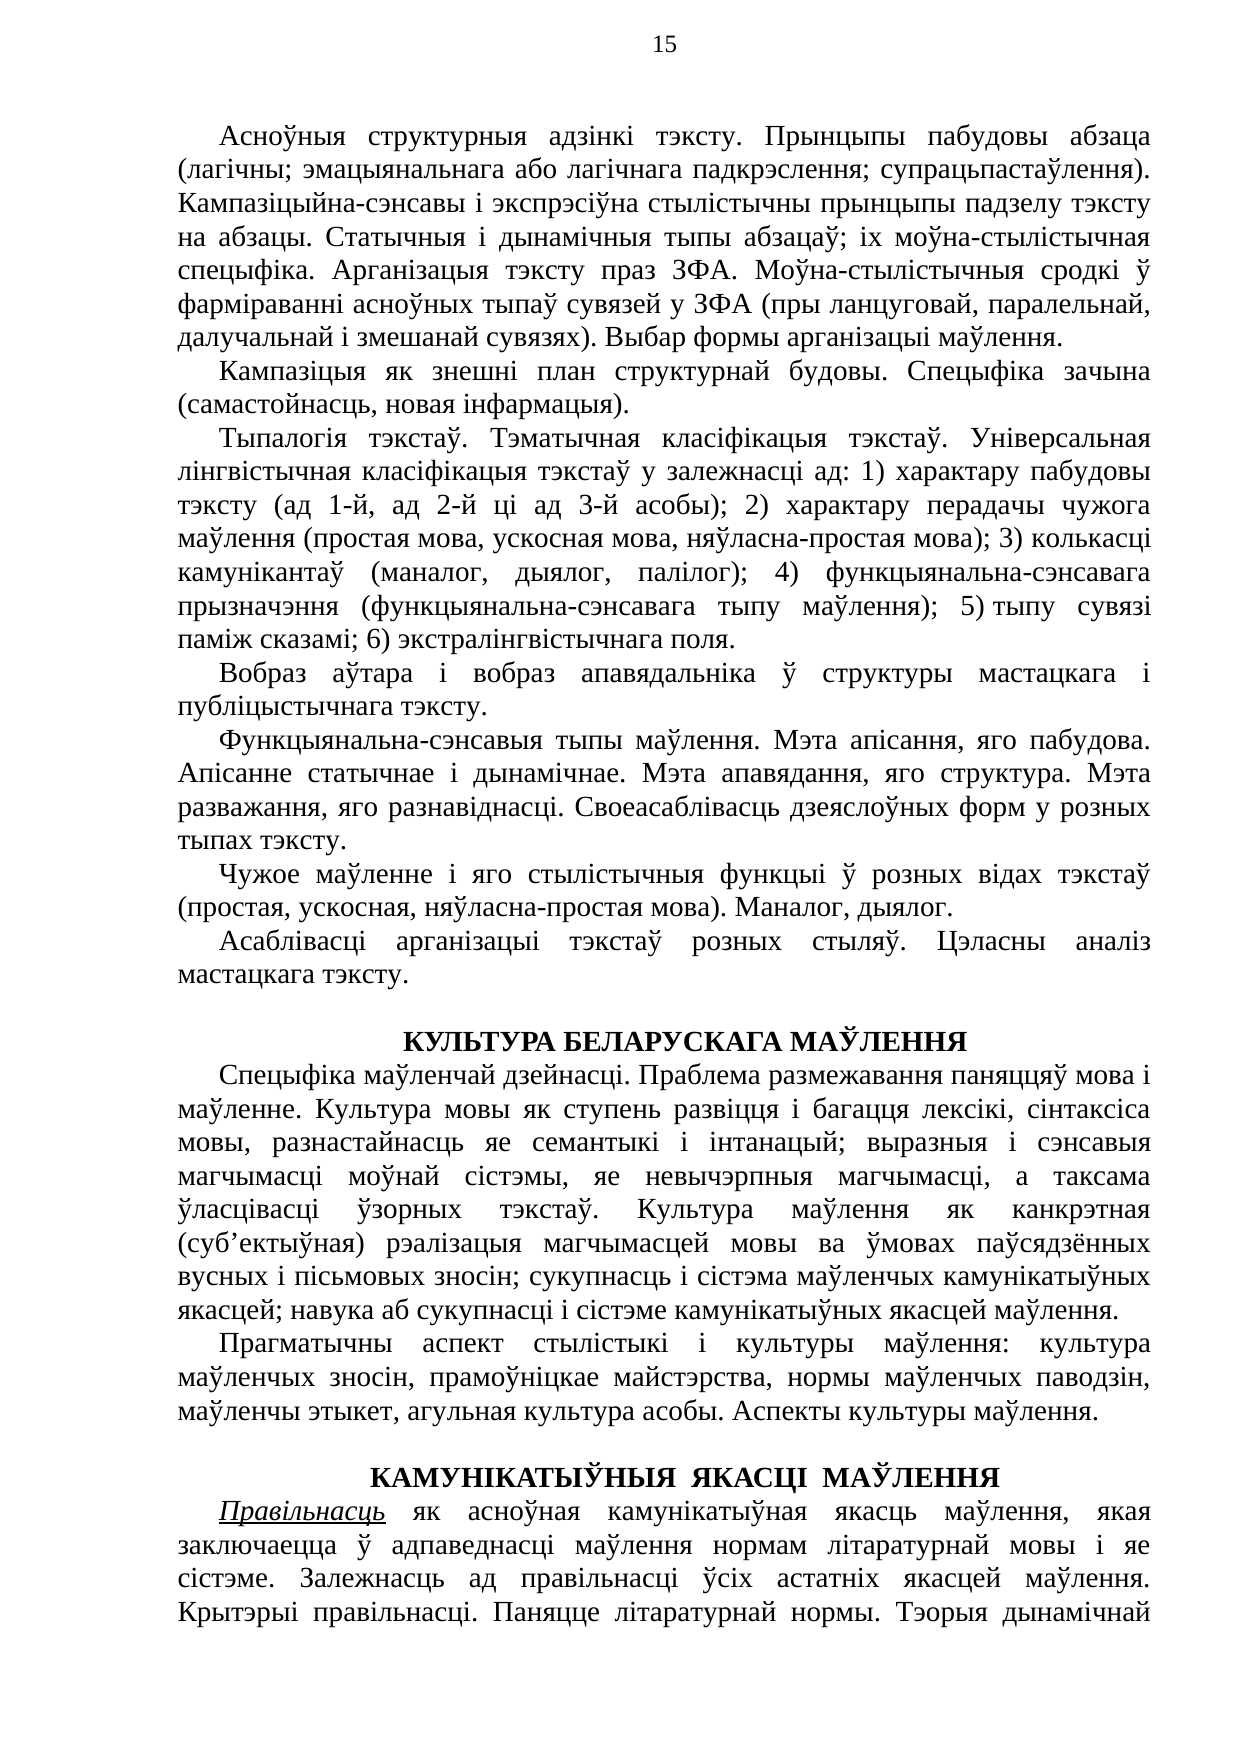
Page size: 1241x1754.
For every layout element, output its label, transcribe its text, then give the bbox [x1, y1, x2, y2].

text Камунікатыўныя якасці маўлення [177, 1460, 1152, 1493]
text Тыпалогія тэкстаў. Тэматычная класіфікацыя тэкстаў. Універсальная лінгвістычная класіфікацыя тэкстаў у залежнасці ад: 1) характару пабудовы тэксту (ад 1-й, ад 2-й ці ад 3-й асобы); 2) характару перадачы чужога маўлення (простая мова, ускосная мова, няўласна-простая мова); 3) колькасці камунікантаў (маналог, дыялог, палілог); 4) функцыянальна-сэнсавага прызначэння (функцыянальна-сэнсавага тыпу маўлення); 5) тыпу сувязі паміж сказамі; 6) экстралінгвістычнага поля. [177, 420, 1152, 655]
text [177, 1493, 1152, 1627]
text Асноўныя структурныя адзінкі тэксту. Прынцыпы пабудовы абзаца (лагічны; эмацыянальнага або лагічнага падкрэслення; супрацьпастаўлення). Кампазіцыйна-сэнсавы і экспрэсіўна стылістычны прынцыпы падзелу тэксту на абзацы. Статычныя і дынамічныя тыпы абзацаў; іх моўна-стылістычная спецыфіка. Арганізацыя тэксту праз ЗФА. Моўна-стылістычныя сродкі ў фарміраванні асноўных тыпаў сувязей у ЗФА (пры ланцуговай, паралельнай, далучальнай і змешанай сувязях). Выбар формы арганізацыі маўлення. [177, 118, 1152, 353]
text Спецыфіка маўленчай дзейнасці. Праблема размежавання паняццяў мова і маўленне. Культура мовы як ступень развіцця і багацця лексікі, сінтаксіса мовы, разнастайнасць яе семантыкі і інтанацый; выразныя і сэнсавыя магчымасці моўнай сістэмы, яе невычэрпныя магчымасці, а таксама ўласцівасці ўзорных тэкстаў. Культура маўлення як канкрэтная (суб’ектыўная) рэалізацыя магчымасцей мовы ва ўмовах паўсядзённых вусных і пісьмовых зносін; сукупнасць і сістэма маўленчых камунікатыўных якасцей; навука аб сукупнасці і сістэме камунікатыўных якасцей маўлення. [177, 1057, 1152, 1326]
text Вобраз аўтара і вобраз апавядальніка ў структуры мастацкага і публіцыстычнага тэксту. [177, 655, 1152, 722]
text Прагматычны аспект стылістыкі і культуры маўлення: культура маўленчых зносін, прамоўніцкае майстэрства, нормы маўленчых паводзін, маўленчы этыкет, агульная культура асобы. Аспекты культуры маўлення. [177, 1326, 1152, 1426]
text Чужое маўленне і яго стылістычныя функцыі ў розных відах тэкстаў (простая, ускосная, няўласна-простая мова). Маналог, дыялог. [177, 856, 1152, 923]
text Функцыянальна-сэнсавыя тыпы маўлення. Мэта апісання, яго пабудова. Апісанне статычнае і дынамічнае. Мэта апавядання, яго структура. Мэта разважання, яго разнавіднасці. Своеасаблівасць дзеяслоўных форм у розных тыпах тэксту. [177, 722, 1152, 856]
text Асаблівасці арганізацыі тэкстаў розных стыляў. Цэласны аналіз мастацкага тэксту. [177, 923, 1152, 990]
text КУЛЬТУРА БЕЛАРУСКАГА МАЎЛЕННЯ [177, 1024, 1152, 1057]
text Кампазіцыя як знешні план структурнай будовы. Спецыфіка зачына (самастойнасць, новая інфармацыя). [177, 353, 1152, 420]
